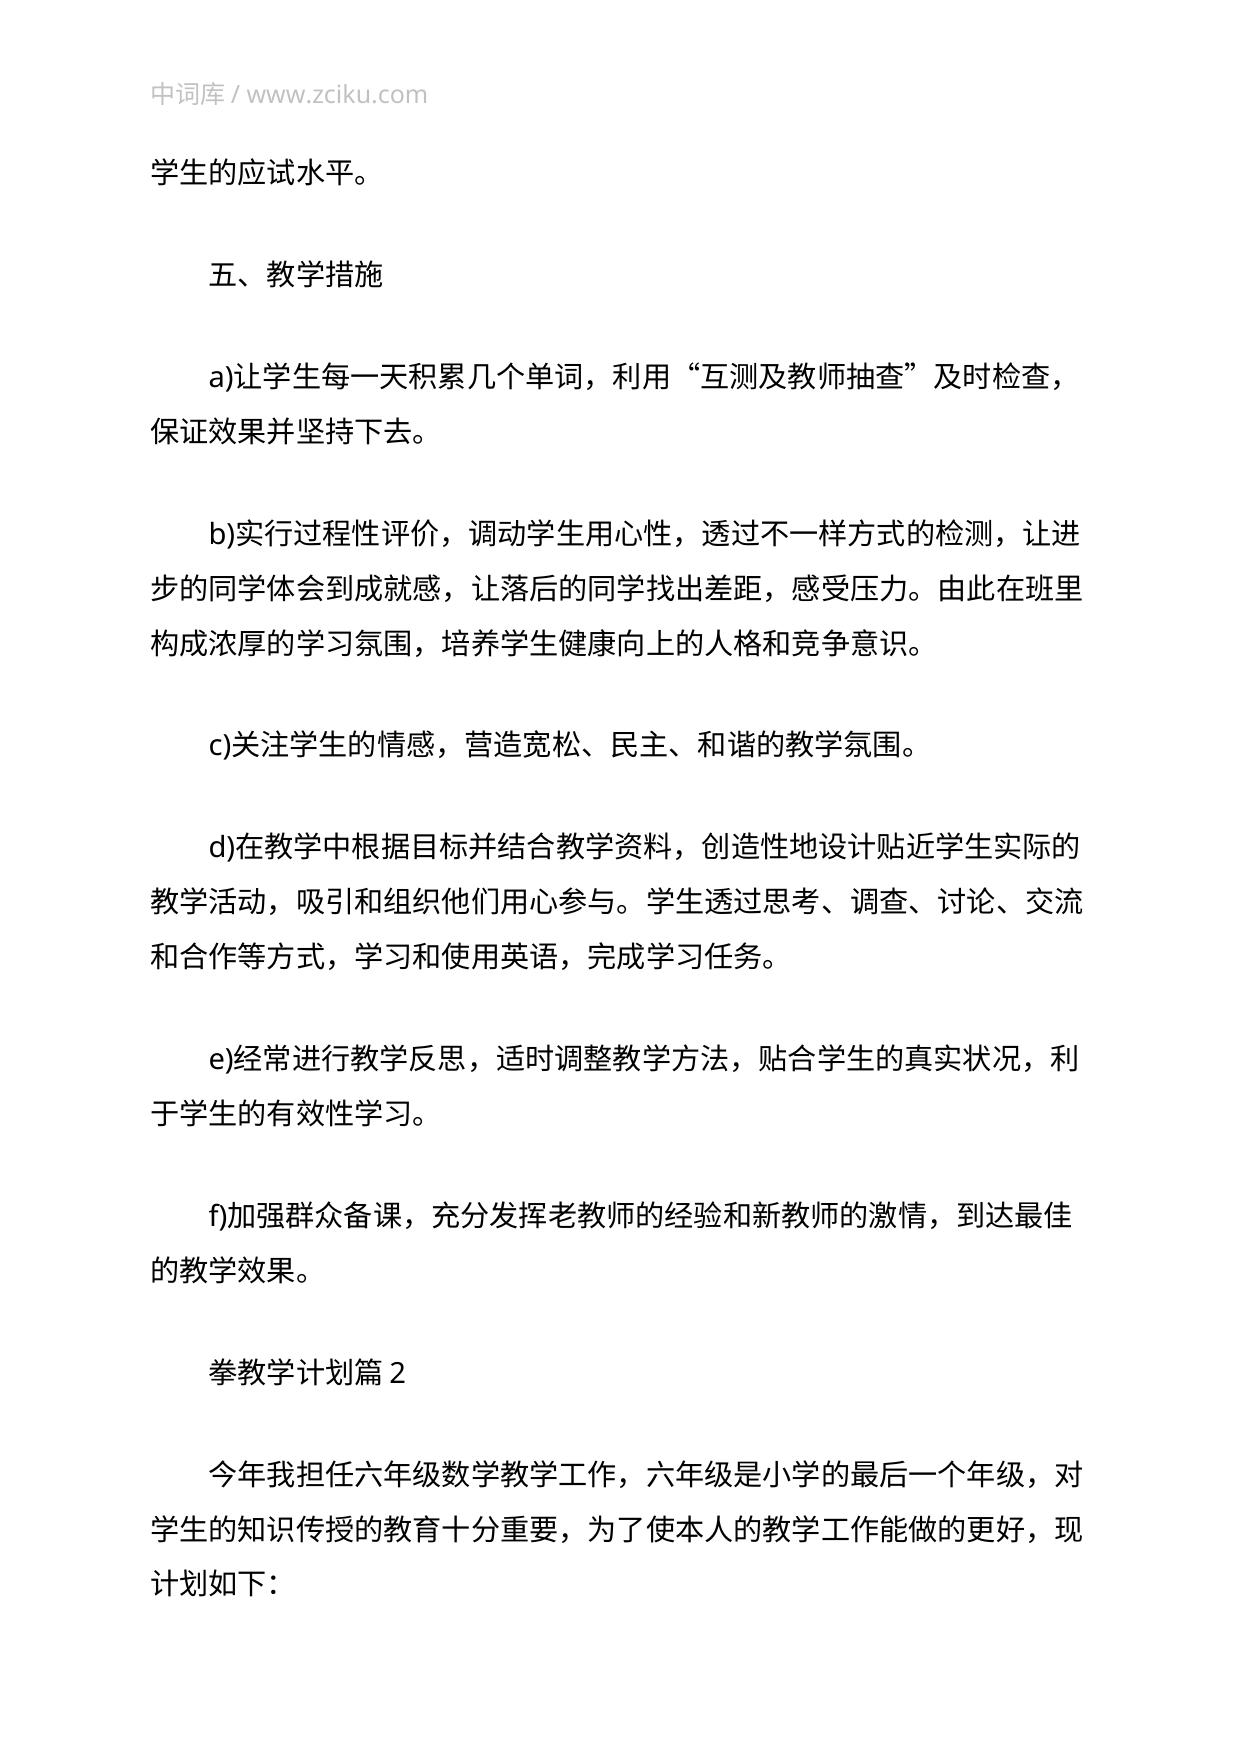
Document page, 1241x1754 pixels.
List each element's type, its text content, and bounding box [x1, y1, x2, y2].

text c)关注学生的情感，营造宽松、民主、和谐的教学氛围。 [150, 722, 1090, 764]
text 今年我担任六年级数学教学工作，六年级是小学的最后一个年级，对学生的知识传授的教育十分重要，为了使本人的教学工作能做的更好，现计划如下： [150, 1451, 1090, 1603]
text 五、教学措施 [150, 252, 1090, 294]
text a)让学生每一天积累几个单词，利用“互测及教师抽查”及时检查，保证效果并坚持下去。 [150, 353, 1090, 451]
text 拳教学计划篇2 [150, 1349, 1090, 1392]
text d)在教学中根据目标并结合教学资料，创造性地设计贴近学生实际的教学活动，吸引和组织他们用心参与。学生透过思考、调查、讨论、交流和合作等方式，学习和使用英语，完成学习任务。 [150, 824, 1090, 976]
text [150, 150, 1090, 192]
text f)加强群众备课，充分发挥老教师的经验和新教师的激情，到达最佳的教学效果。 [150, 1192, 1090, 1290]
text b)实行过程性评价，调动学生用心性，透过不一样方式的检测，让进步的同学体会到成就感，让落后的同学找出差距，感受压力。由此在班里构成浓厚的学习氛围，培养学生健康向上的人格和竞争意识。 [150, 510, 1090, 662]
text e)经常进行教学反思，适时调整教学方法，贴合学生的真实状况，利于学生的有效性学习。 [150, 1036, 1090, 1133]
